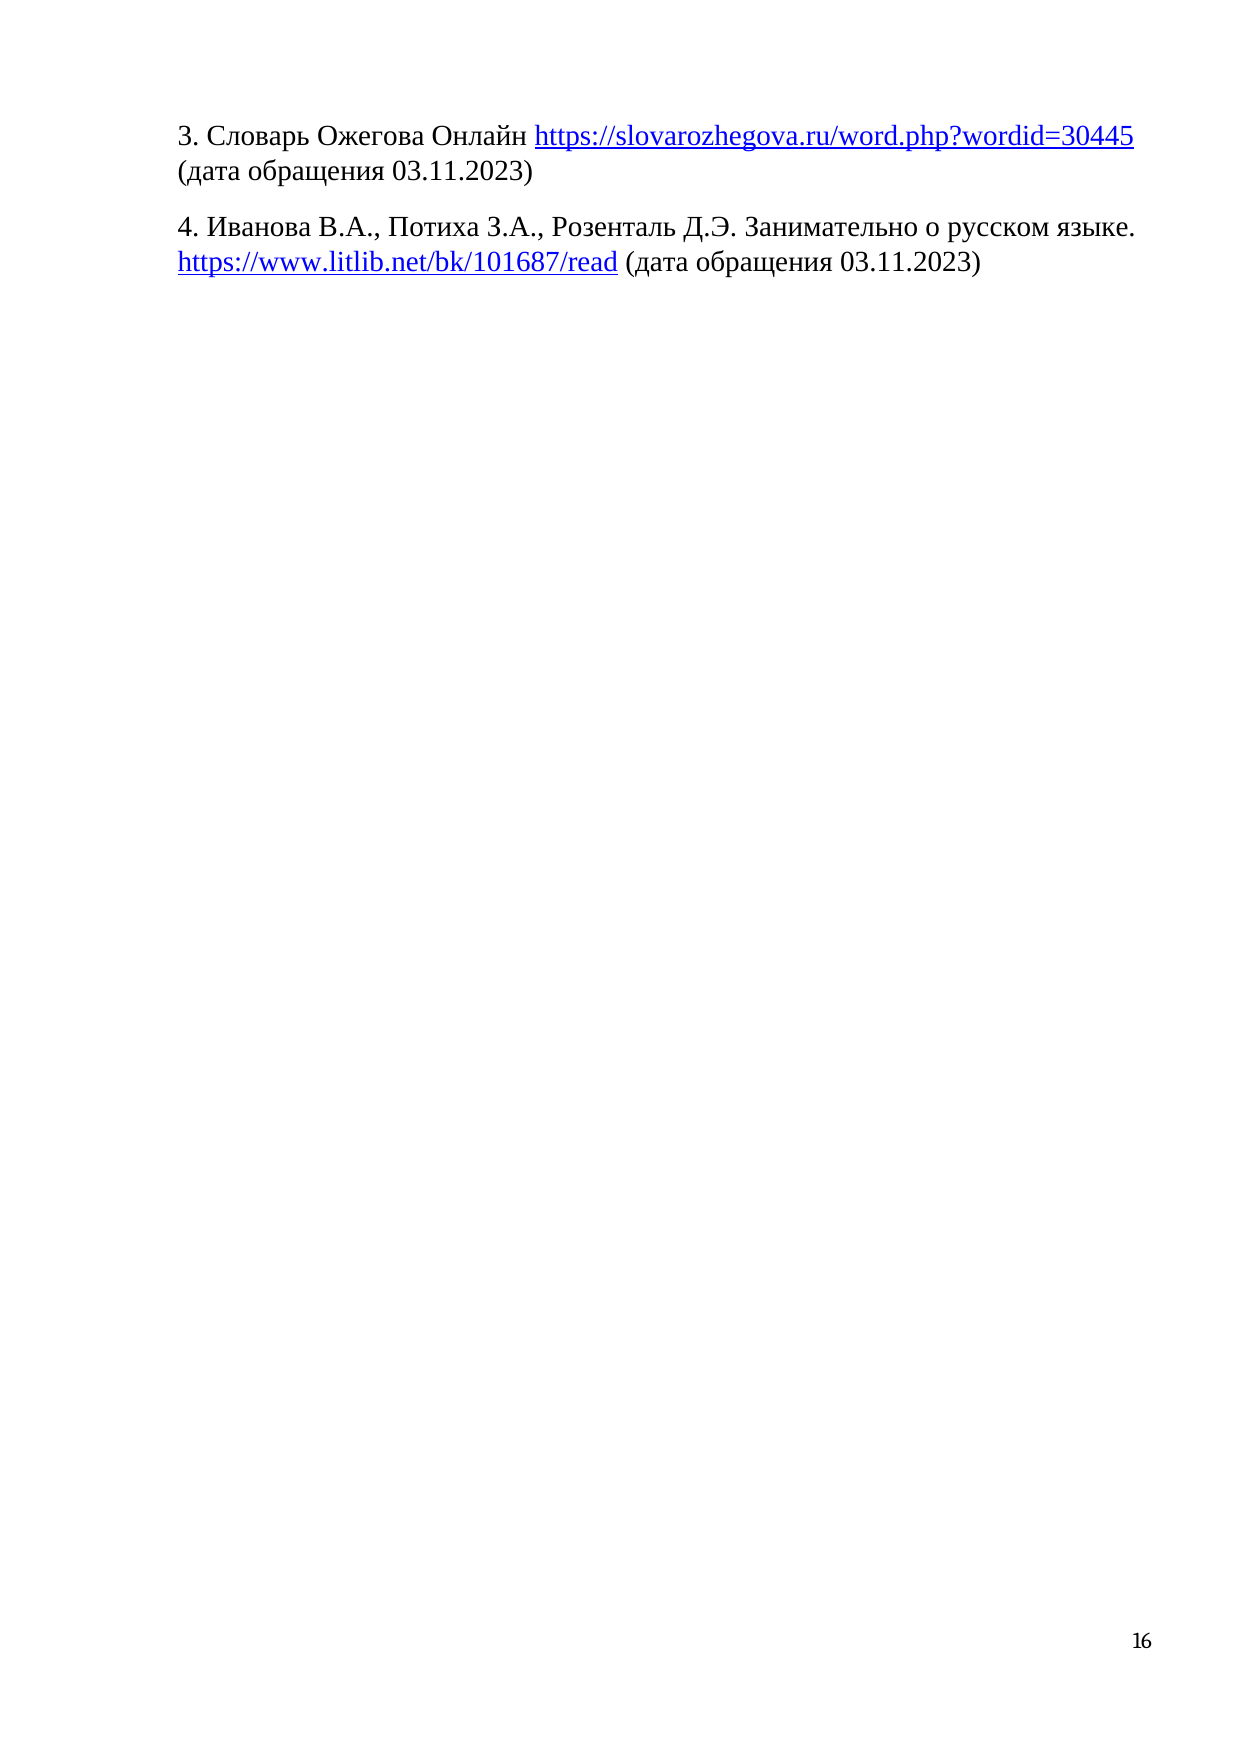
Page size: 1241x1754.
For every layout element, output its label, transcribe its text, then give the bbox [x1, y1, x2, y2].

text 3. Словарь Ожегова Онлайн https://slovarozhegova.ru/word.php?wordid=30445 (дата обращения 03.11.2023) [177, 118, 1152, 187]
text 4. Иванова В.А., Потиха З.А., Розенталь Д.Э. Занимательно о русском языке. https://www.litlib.net/bk/101687/read (дата обращения 03.11.2023) [177, 209, 1152, 278]
